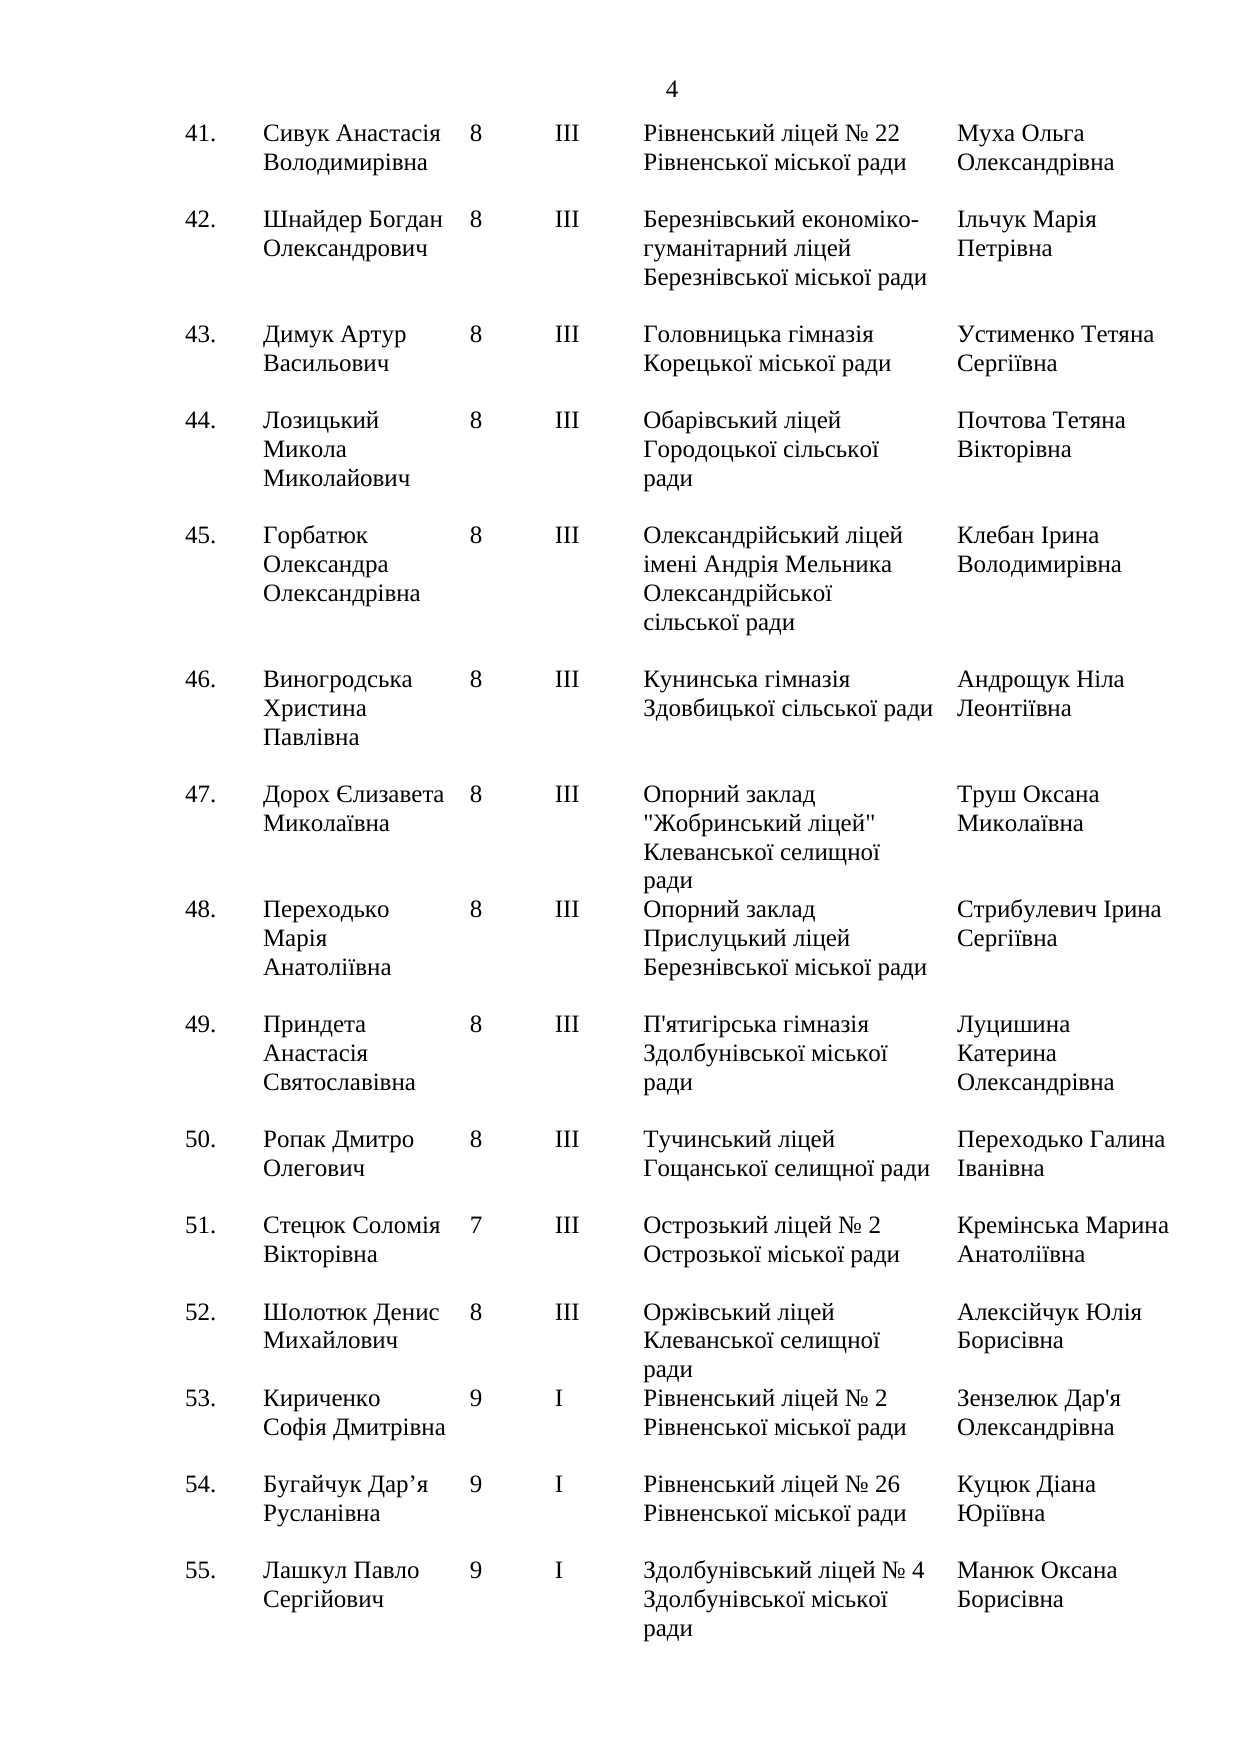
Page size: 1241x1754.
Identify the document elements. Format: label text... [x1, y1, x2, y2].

table_cell Обарівський ліцей Городоцької сільської ради [632, 406, 946, 521]
table_cell Опорний заклад Прислуцький ліцей Березнівської міської ради [632, 894, 946, 1009]
table_cell Алексійчук Юлія Борисівна [946, 1297, 1182, 1383]
table_cell [178, 118, 252, 204]
table_cell П'ятигірська гімназія Здолбунівської міської ради [632, 1009, 946, 1124]
table_cell 9 [458, 1383, 543, 1469]
table_cell [178, 1211, 252, 1297]
table_cell Виногродська Христина Павлівна [252, 664, 458, 779]
table_cell Клебан Ірина Володимирівна [946, 521, 1182, 664]
table_cell Переходько Галина Іванівна [946, 1124, 1182, 1211]
table_cell Здолбунівський ліцей № 4 Здолбунівської міської ради [632, 1556, 946, 1642]
table_cell 8 [458, 1124, 543, 1211]
table_cell ІІІ [543, 664, 632, 779]
table_cell Манюк Оксана Борисівна [946, 1556, 1182, 1642]
table_cell Димук Артур Васильович [252, 319, 458, 406]
table_cell Устименко Тетяна Сергіївна [946, 319, 1182, 406]
table_cell ІІІ [543, 204, 632, 319]
table_cell 8 [458, 319, 543, 406]
table_cell Тучинський ліцей Гощанської селищної ради [632, 1124, 946, 1211]
table_cell Оржівський ліцей Клеванської селищної ради [632, 1297, 946, 1383]
table_cell ІІІ [543, 1297, 632, 1383]
table_cell Ільчук Марія Петрівна [946, 204, 1182, 319]
table_cell Стрибулевич Ірина Сергіївна [946, 894, 1182, 1009]
table_cell Лашкул Павло Сергійович [252, 1556, 458, 1642]
table_cell 8 [458, 204, 543, 319]
table_cell І [543, 1383, 632, 1469]
table_cell Березнівський економіко-гуманітарний ліцей Березнівської міської ради [632, 204, 946, 319]
table_cell Зензелюк Дар'я Олександрівна [946, 1383, 1182, 1469]
table_cell ІІІ [543, 1124, 632, 1211]
table_cell [178, 1556, 252, 1642]
table_cell [178, 406, 252, 521]
table_cell 7 [458, 1211, 543, 1297]
table_cell Стецюк Соломія Вікторівна [252, 1211, 458, 1297]
table_cell Лозицький Микола Миколайович [252, 406, 458, 521]
table_cell 9 [458, 1469, 543, 1556]
table_cell [178, 1383, 252, 1469]
table_cell Андрощук Ніла Леонтіївна [946, 664, 1182, 779]
table_cell 8 [458, 1297, 543, 1383]
table_cell ІІІ [543, 319, 632, 406]
table_cell Сивук Анастасія Володимирівна [252, 118, 458, 204]
table_cell Рівненський ліцей № 2 Рівненської міської ради [632, 1383, 946, 1469]
table_cell 8 [458, 779, 543, 894]
table_cell І [543, 1469, 632, 1556]
table_cell Шолотюк Денис Михайлович [252, 1297, 458, 1383]
table_cell ІІІ [543, 406, 632, 521]
table_cell Горбатюк Олександра Олександрівна [252, 521, 458, 664]
table_cell Почтова Тетяна Вікторівна [946, 406, 1182, 521]
table_cell Дорох Єлизавета Миколаївна [252, 779, 458, 894]
table_cell ІІІ [543, 521, 632, 664]
table_cell [178, 894, 252, 1009]
table_cell [178, 1124, 252, 1211]
table_cell [178, 521, 252, 664]
table_cell Муха Ольга Олександрівна [946, 118, 1182, 204]
table_cell 8 [458, 664, 543, 779]
table_cell Опорний заклад "Жобринський ліцей" Клеванської селищної ради [632, 779, 946, 894]
table_cell ІІІ [543, 1211, 632, 1297]
table_cell 8 [458, 894, 543, 1009]
table_cell Приндета Анастасія Святославівна [252, 1009, 458, 1124]
table_cell Ропак Дмитро Олегович [252, 1124, 458, 1211]
table_cell ІІІ [543, 894, 632, 1009]
table_cell 8 [458, 118, 543, 204]
table_cell 9 [458, 1556, 543, 1642]
table_cell Куцюк Діана Юріївна [946, 1469, 1182, 1556]
table_cell [178, 664, 252, 779]
table_cell ІІІ [543, 779, 632, 894]
table_cell Бугайчук Дар’я Русланівна [252, 1469, 458, 1556]
table_cell [178, 1297, 252, 1383]
table_cell Труш Оксана Миколаївна [946, 779, 1182, 894]
table_cell Острозький ліцей № 2 Острозької міської ради [632, 1211, 946, 1297]
table_cell ІІІ [543, 118, 632, 204]
table_cell Рівненський ліцей № 26 Рівненської міської ради [632, 1469, 946, 1556]
table_cell Луцишина Катерина Олександрівна [946, 1009, 1182, 1124]
table_cell [178, 1469, 252, 1556]
table_cell [178, 779, 252, 894]
table_cell 8 [458, 406, 543, 521]
table_cell 8 [458, 521, 543, 664]
table_cell ІІІ [543, 1009, 632, 1124]
table_cell Олександрійський ліцей імені Андрія Мельника Олександрійської сільської ради [632, 521, 946, 664]
table_cell Переходько Марія Анатоліївна [252, 894, 458, 1009]
table_cell [178, 204, 252, 319]
table_cell Кунинська гімназія Здовбицької сільської ради [632, 664, 946, 779]
table_cell Кириченко Софія Дмитрівна [252, 1383, 458, 1469]
table_cell Рівненський ліцей № 22 Рівненської міської ради [632, 118, 946, 204]
table_cell Шнайдер Богдан Олександрович [252, 204, 458, 319]
table_cell [178, 319, 252, 406]
table_cell Головницька гімназія Корецької міської ради [632, 319, 946, 406]
table_cell І [543, 1556, 632, 1642]
table_cell Кремінська Марина Анатоліївна [946, 1211, 1182, 1297]
table_cell 8 [458, 1009, 543, 1124]
table_cell [178, 1009, 252, 1124]
